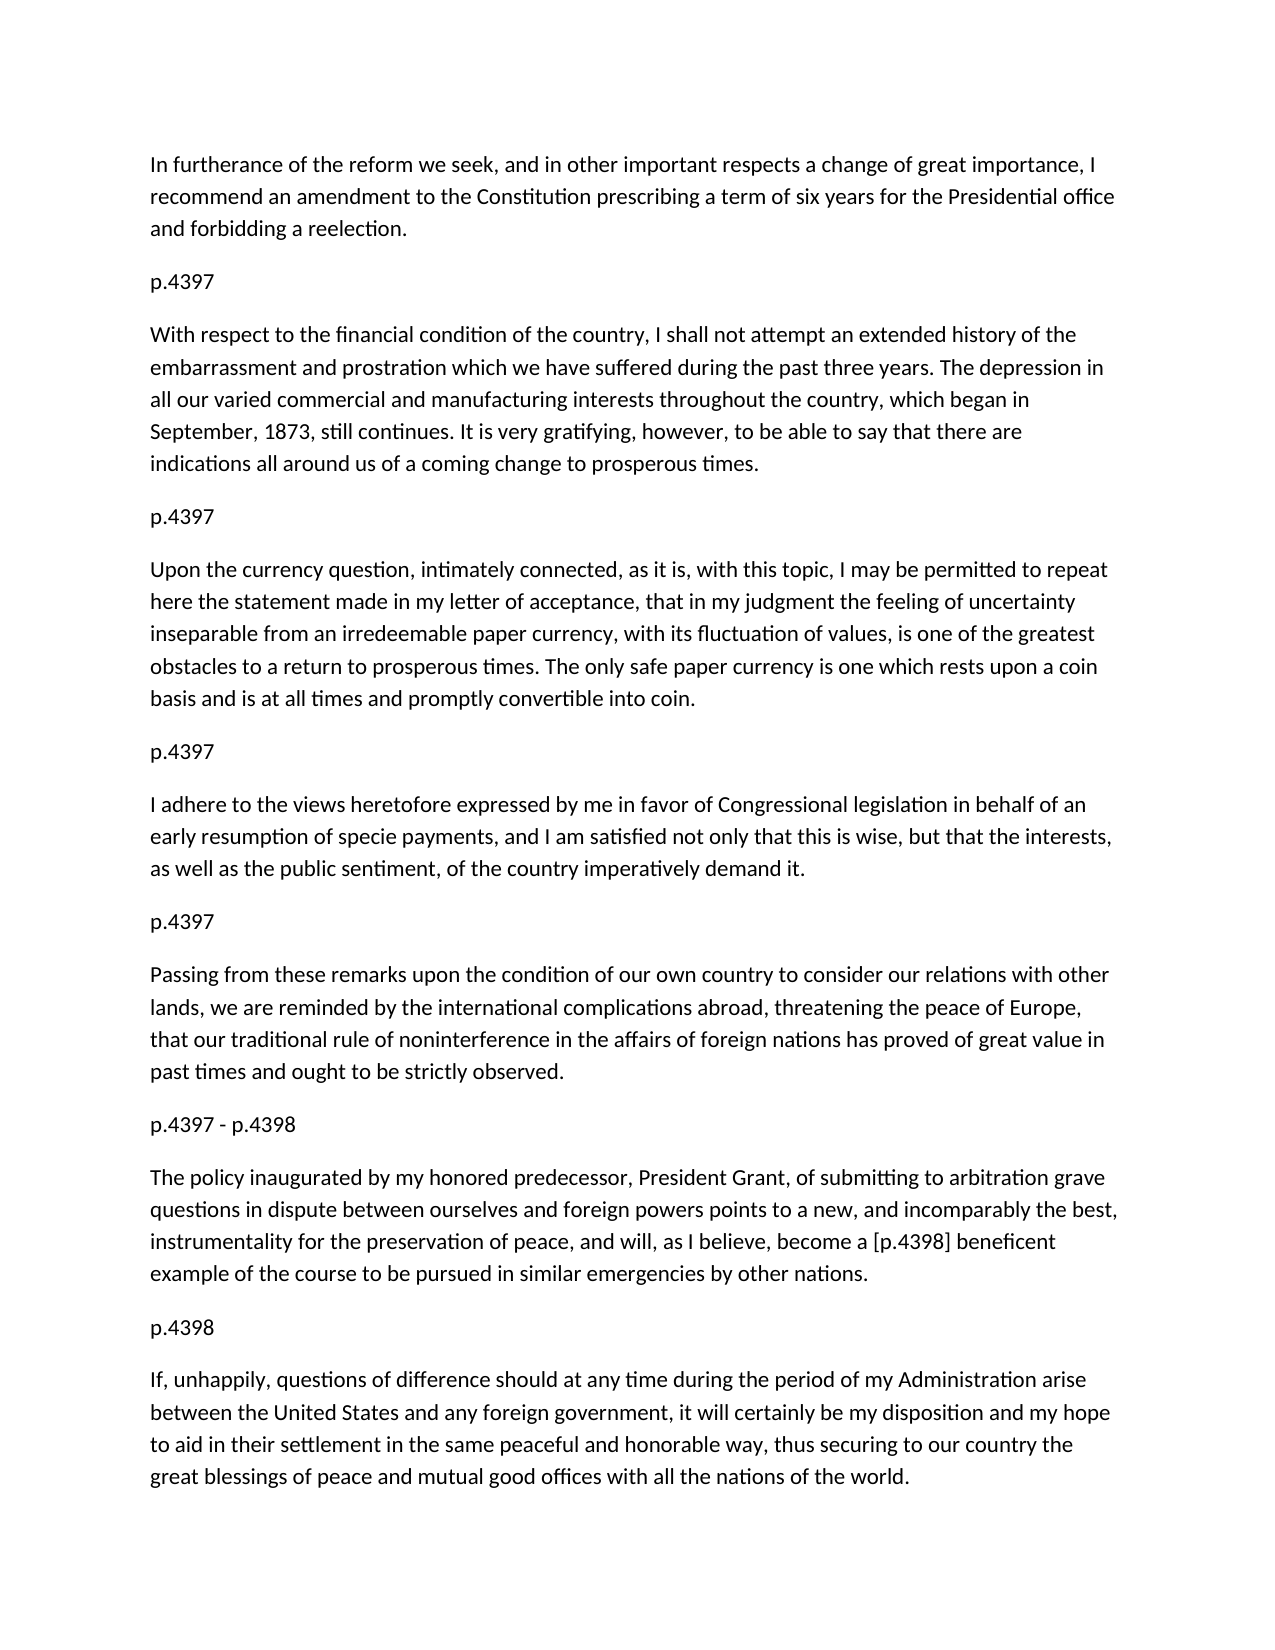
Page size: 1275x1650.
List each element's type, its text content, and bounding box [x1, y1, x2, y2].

text With respect to the financial condition of the country, I shall not attempt an extended history of the embarrassment and prostration which we have suffered during the past three years. The depression in all our varied commercial and manufacturing interests throughout the country, which began in September, 1873, still continues. It is very gratifying, however, to be able to say that there are indications all around us of a coming change to prosperous times. [150, 320, 1125, 477]
text p.4397 - p.4398 [150, 1110, 1125, 1138]
text If, unhappily, questions of difference should at any time during the period of my Administration arise between the United States and any foreign government, it will certainly be my disposition and my hope to aid in their settlement in the same peaceful and honorable way, thus securing to our country the great blessings of peace and mutual good offices with all the nations of the world. [150, 1366, 1125, 1490]
text p.4397 [150, 907, 1125, 935]
text p.4397 [150, 737, 1125, 765]
text p.4397 [150, 502, 1125, 530]
text Passing from these remarks upon the condition of our own country to consider our relations with other lands, we are reminded by the international complications abroad, threatening the peace of Europe, that our traditional rule of noninterference in the affairs of foreign nations has proved of great value in past times and ought to be strictly observed. [150, 960, 1125, 1085]
text In furtherance of the reform we seek, and in other important respects a change of great importance, I recommend an amendment to the Constitution prescribing a term of six years for the Presidential office and forbidding a reelection. [150, 150, 1125, 242]
text Upon the currency question, intimately connected, as it is, with this topic, I may be permitted to repeat here the statement made in my letter of acceptance, that in my judgment the feeling of uncertainty inseparable from an irredeemable paper currency, with its fluctuation of values, is one of the greatest obstacles to a return to prosperous times. The only safe paper currency is one which rests upon a coin basis and is at all times and promptly convertible into coin. [150, 555, 1125, 712]
text I adhere to the views heretofore expressed by me in favor of Congressional legislation in behalf of an early resumption of specie payments, and I am satisfied not only that this is wise, but that the interests, as well as the public sentiment, of the country imperatively demand it. [150, 790, 1125, 882]
text The policy inaugurated by my honored predecessor, President Grant, of submitting to arbitration grave questions in dispute between ourselves and foreign powers points to a new, and incomparably the best, instrumentality for the preservation of peace, and will, as I believe, become a [p.4398] beneficent example of the course to be pursued in similar emergencies by other nations. [150, 1163, 1125, 1288]
text p.4398 [150, 1313, 1125, 1341]
text p.4397 [150, 267, 1125, 295]
